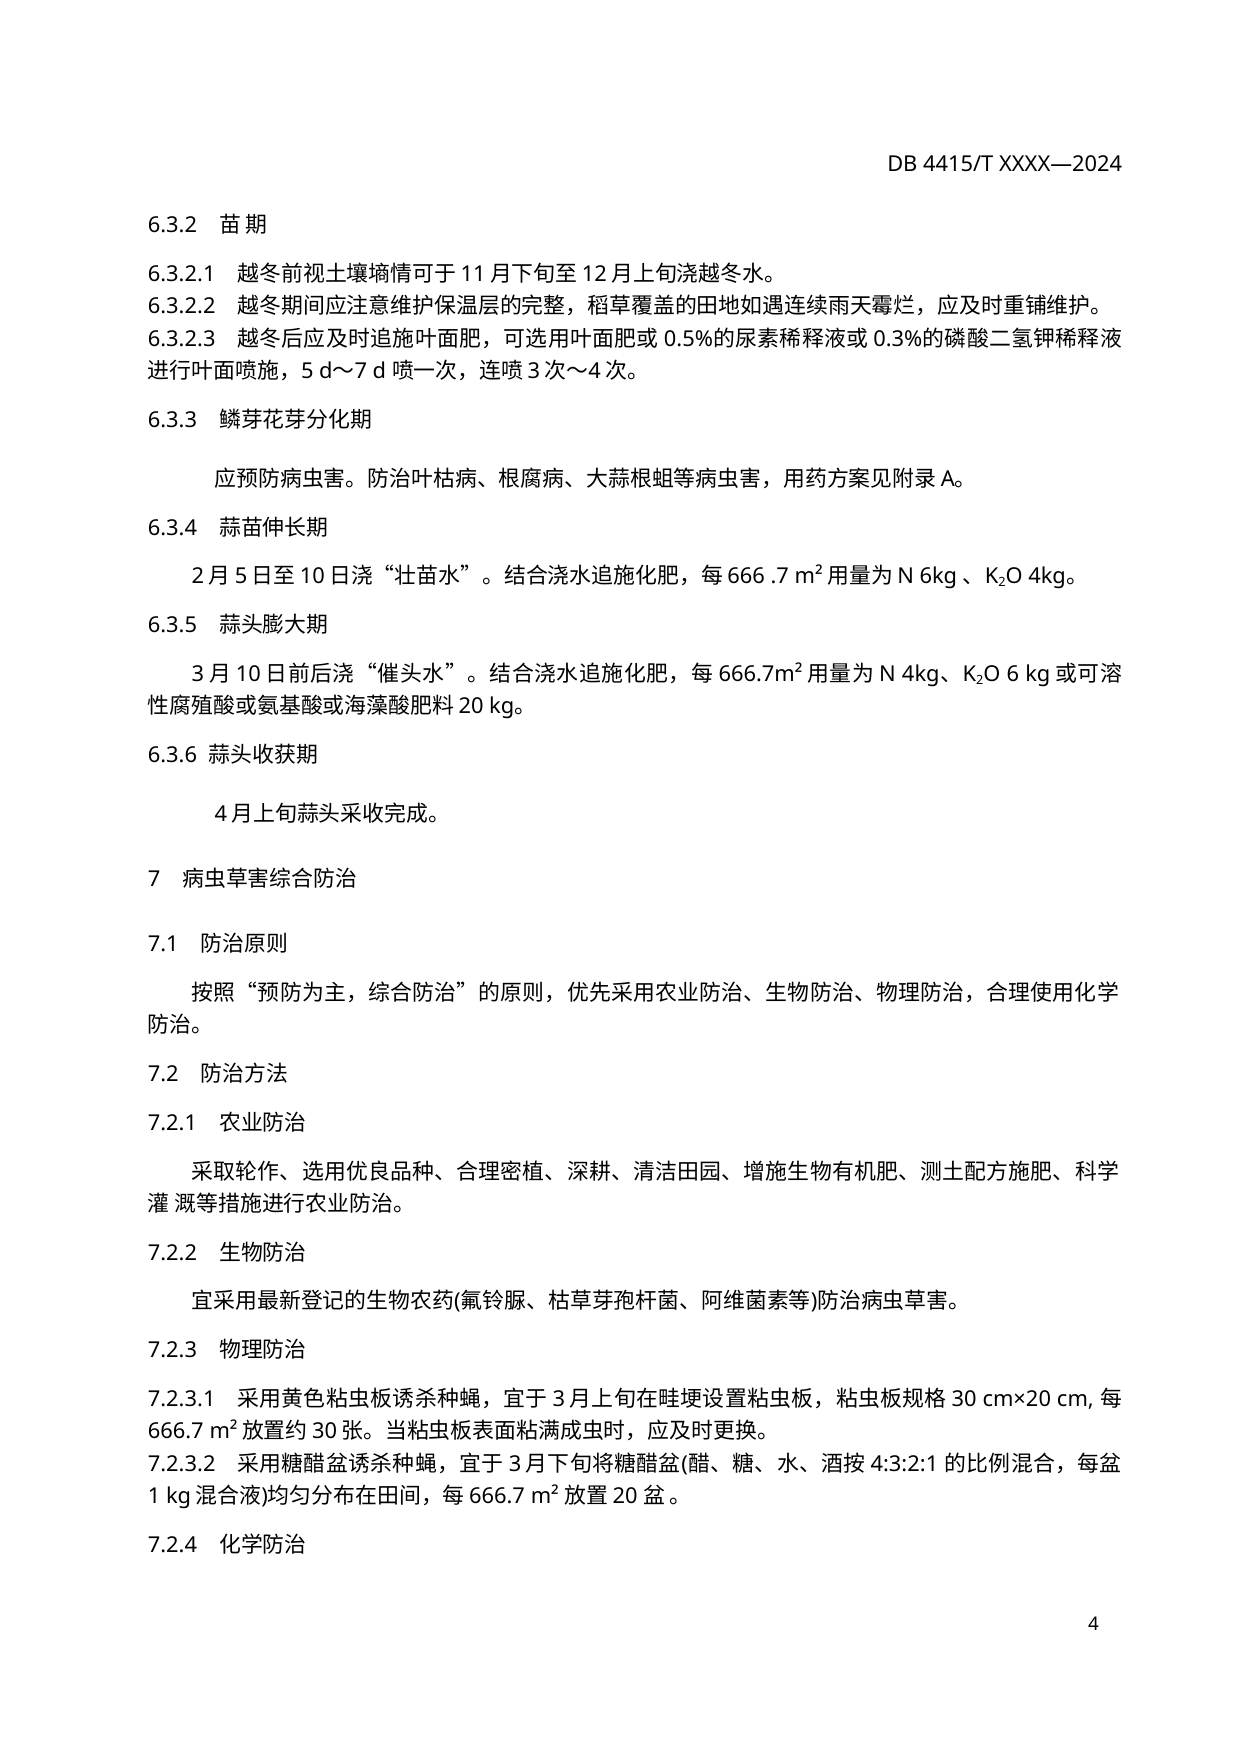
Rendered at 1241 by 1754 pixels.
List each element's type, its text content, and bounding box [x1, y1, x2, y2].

text 化学防治 [148, 1527, 1122, 1559]
text 蒜苗伸长期 [148, 509, 1122, 542]
text 苗 期 [148, 207, 1122, 239]
text 宜采用最新登记的生物农药(氟铃脲、枯草芽孢杆菌、阿维菌素等)防治病虫草害。 [148, 1283, 1122, 1316]
text 病虫草害综合防治 [148, 861, 1122, 893]
text 采用糖醋盆诱杀种蝇，宜于3月下旬将糖醋盆(醋、糖、水、酒按4:3:2:1 的比例混合，每盆1 kg混合液)均匀分布在田间，每666.7 m² 放置20 盆 。 [148, 1446, 1122, 1511]
text 越冬前视土壤墒情可于11月下旬至12月上旬浇越冬水。 [148, 256, 1122, 288]
text 采用黄色粘虫板诱杀种蝇，宜于3月上旬在畦埂设置粘虫板，粘虫板规格30 cm×20 cm, 每666.7 m²放置约30张。当粘虫板表面粘满成虫时，应及时更换。 [148, 1381, 1122, 1446]
text 4月上旬蒜头采收完成。 [193, 796, 1122, 828]
list 2月5日至10日浇“壮苗水”。结合浇水追施化肥，每666 .7 m²用量为N 6kg 、K2O 4kg。 [148, 558, 1122, 591]
text 防治方法 [148, 1056, 1122, 1088]
text 生物防治 [148, 1234, 1122, 1267]
list 6.3.6 蒜头收获期 [148, 737, 1122, 769]
text 按照“预防为主，综合防治”的原则，优先采用农业防治、生物防治、物理防治，合理使用化学防治。 [148, 974, 1122, 1039]
text 防治原则 [148, 926, 1122, 958]
text 应预防病虫害。防治叶枯病、根腐病、大蒜根蛆等病虫害，用药方案见附录A。 [193, 461, 1122, 493]
text 蒜头膨大期 [148, 607, 1122, 639]
text 农业防治 [148, 1104, 1122, 1137]
text 物理防治 [148, 1332, 1122, 1364]
text 鳞芽花芽分化期 [148, 402, 1122, 434]
list 3月10日前后浇“催头水”。结合浇水追施化肥，每666.7m²用量为N 4kg、K2O 6 kg或可溶性腐殖酸或氨基酸或海藻酸肥料20 kg。 [148, 656, 1122, 721]
text 越冬期间应注意维护保温层的完整，稻草覆盖的田地如遇连续雨天霉烂，应及时重铺维护。 [148, 288, 1122, 321]
text 越冬后应及时追施叶面肥，可选用叶面肥或0.5%的尿素稀释液或0.3%的磷酸二氢钾稀释液进行叶面喷施，5 d～7 d 喷一次，连喷3次～4次。 [148, 321, 1122, 386]
text 采取轮作、选用优良品种、合理密植、深耕、清洁田园、增施生物有机肥、测土配方施肥、科学灌 溉等措施进行农业防治。 [148, 1153, 1122, 1218]
